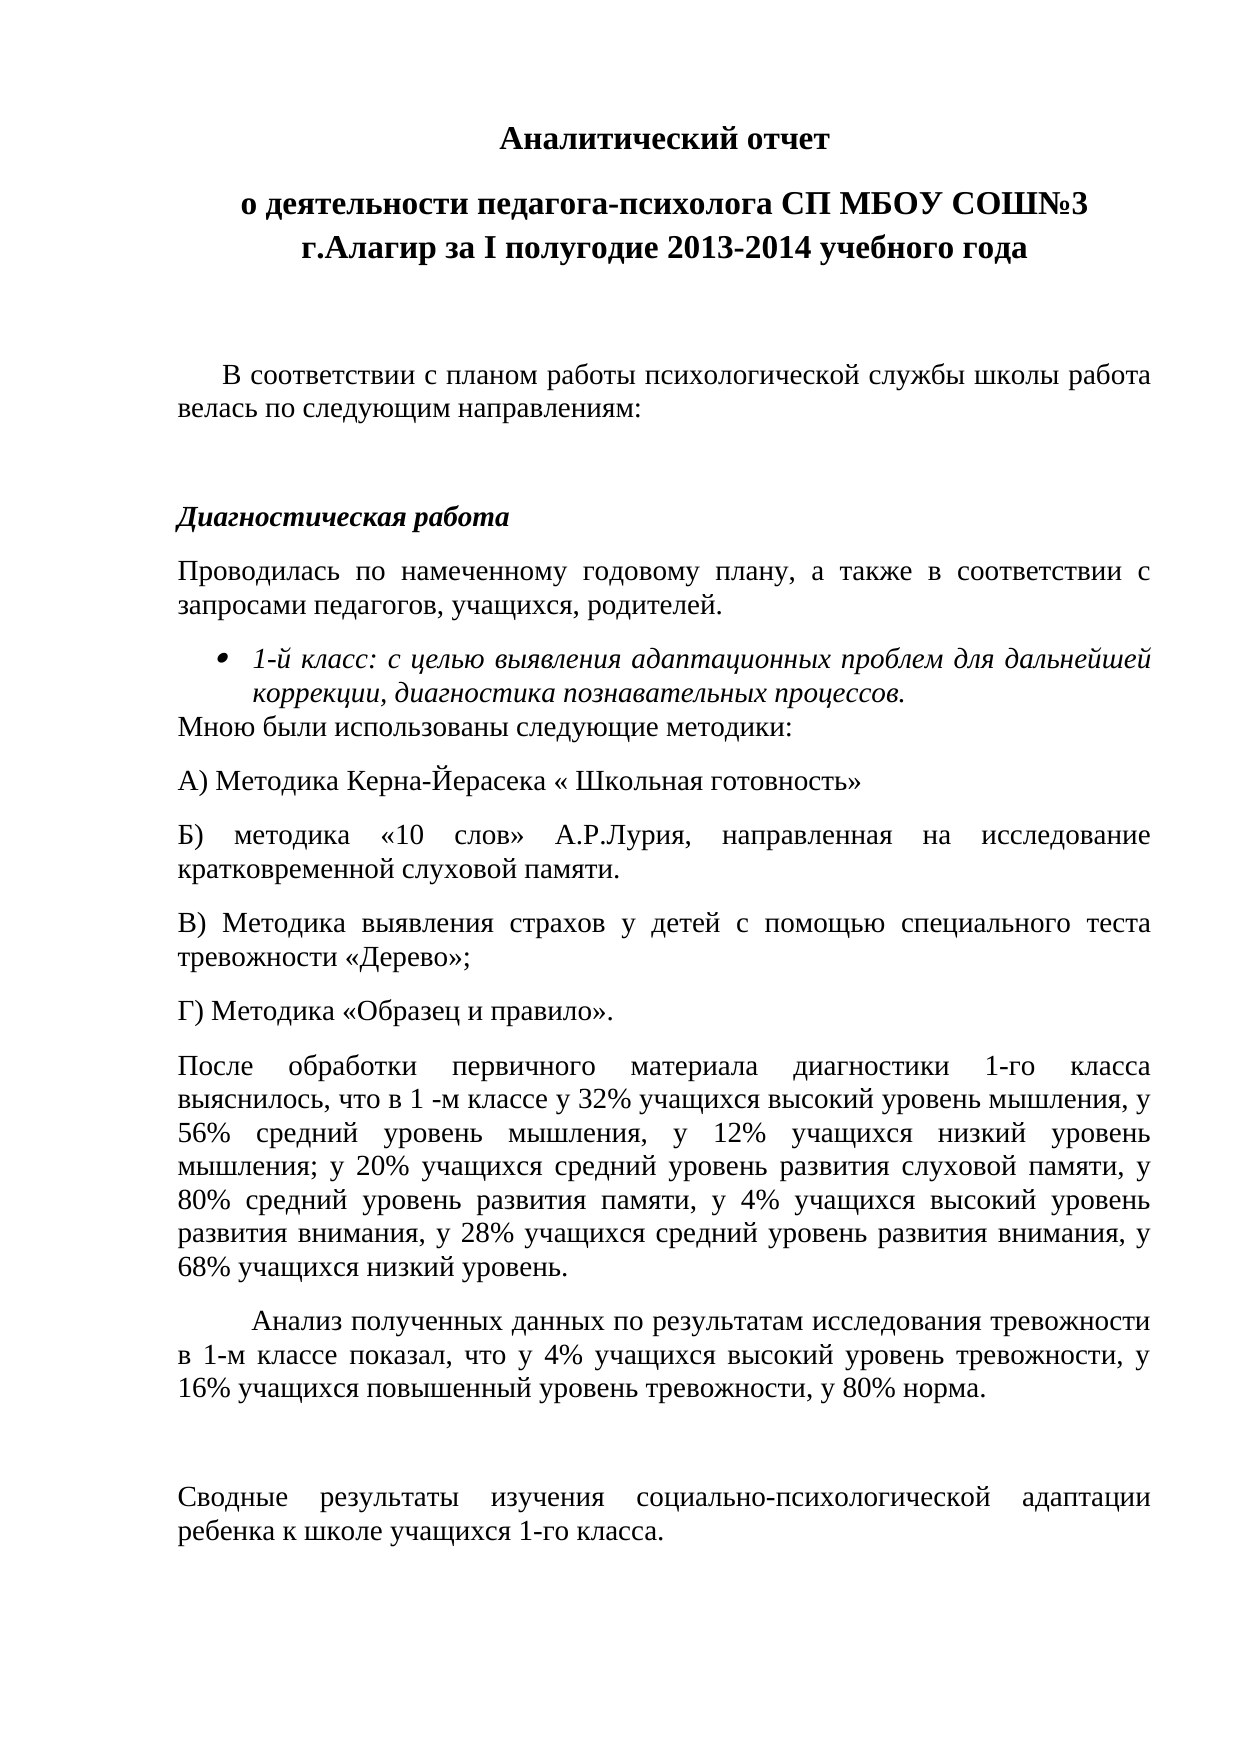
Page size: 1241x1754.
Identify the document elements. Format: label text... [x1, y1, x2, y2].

text о деятельности педагога-психолога СП МБОУ СОШ№3 г.Алагир за I полугодие 2013-2014 учебного года [177, 183, 1152, 265]
text А) Методика Керна-Йерасека « Школьная готовность» [177, 763, 1152, 797]
text Сводные результаты изучения социально-психологической адаптации ребенка к школе учащихся 1-го класса. [177, 1479, 1152, 1546]
text Г) Методика «Образец и правило». [177, 993, 1152, 1027]
text Проводилась по намеченному годовому плану, а также в соответствии с запросами педагогов, учащихся, родителей. [177, 553, 1152, 621]
text Диагностическая работа [177, 499, 1152, 533]
text В) Методика выявления страхов у детей с помощью специального теста тревожности «Дерево»; [177, 905, 1152, 972]
text Анализ полученных данных по результатам исследования тревожности в 1-м классе показал, что у 4% учащихся высокий уровень тревожности, у 16% учащихся повышенный уровень тревожности, у 80% норма. [177, 1303, 1152, 1404]
text Б) методика «10 слов» А.Р.Лурия, направленная на исследование кратковременной слуховой памяти. [177, 817, 1152, 884]
list 1-й класс: с целью выявления адаптационных проблем для дальнейшей коррекции, диагностика познавательных процессов. [215, 641, 1152, 709]
text Аналитический отчет [177, 118, 1152, 156]
text Мною были использованы следующие методики: [177, 709, 1152, 742]
text В соответствии с планом работы психологической службы школы работа велась по следующим направлениям: [177, 357, 1152, 424]
text После обработки первичного материала диагностики 1-го класса выяснилось, что в 1 -м классе у 32% учащихся высокий уровень мышления, у 56% средний уровень мышления, у 12% учащихся низкий уровень мышления; у 20% учащихся средний уровень развития слуховой памяти, у 80% средний уровень развития памяти, у 4% учащихся высокий уровень развития внимания, у 28% учащихся средний уровень развития внимания, у 68% учащихся низкий уровень. [177, 1048, 1152, 1282]
